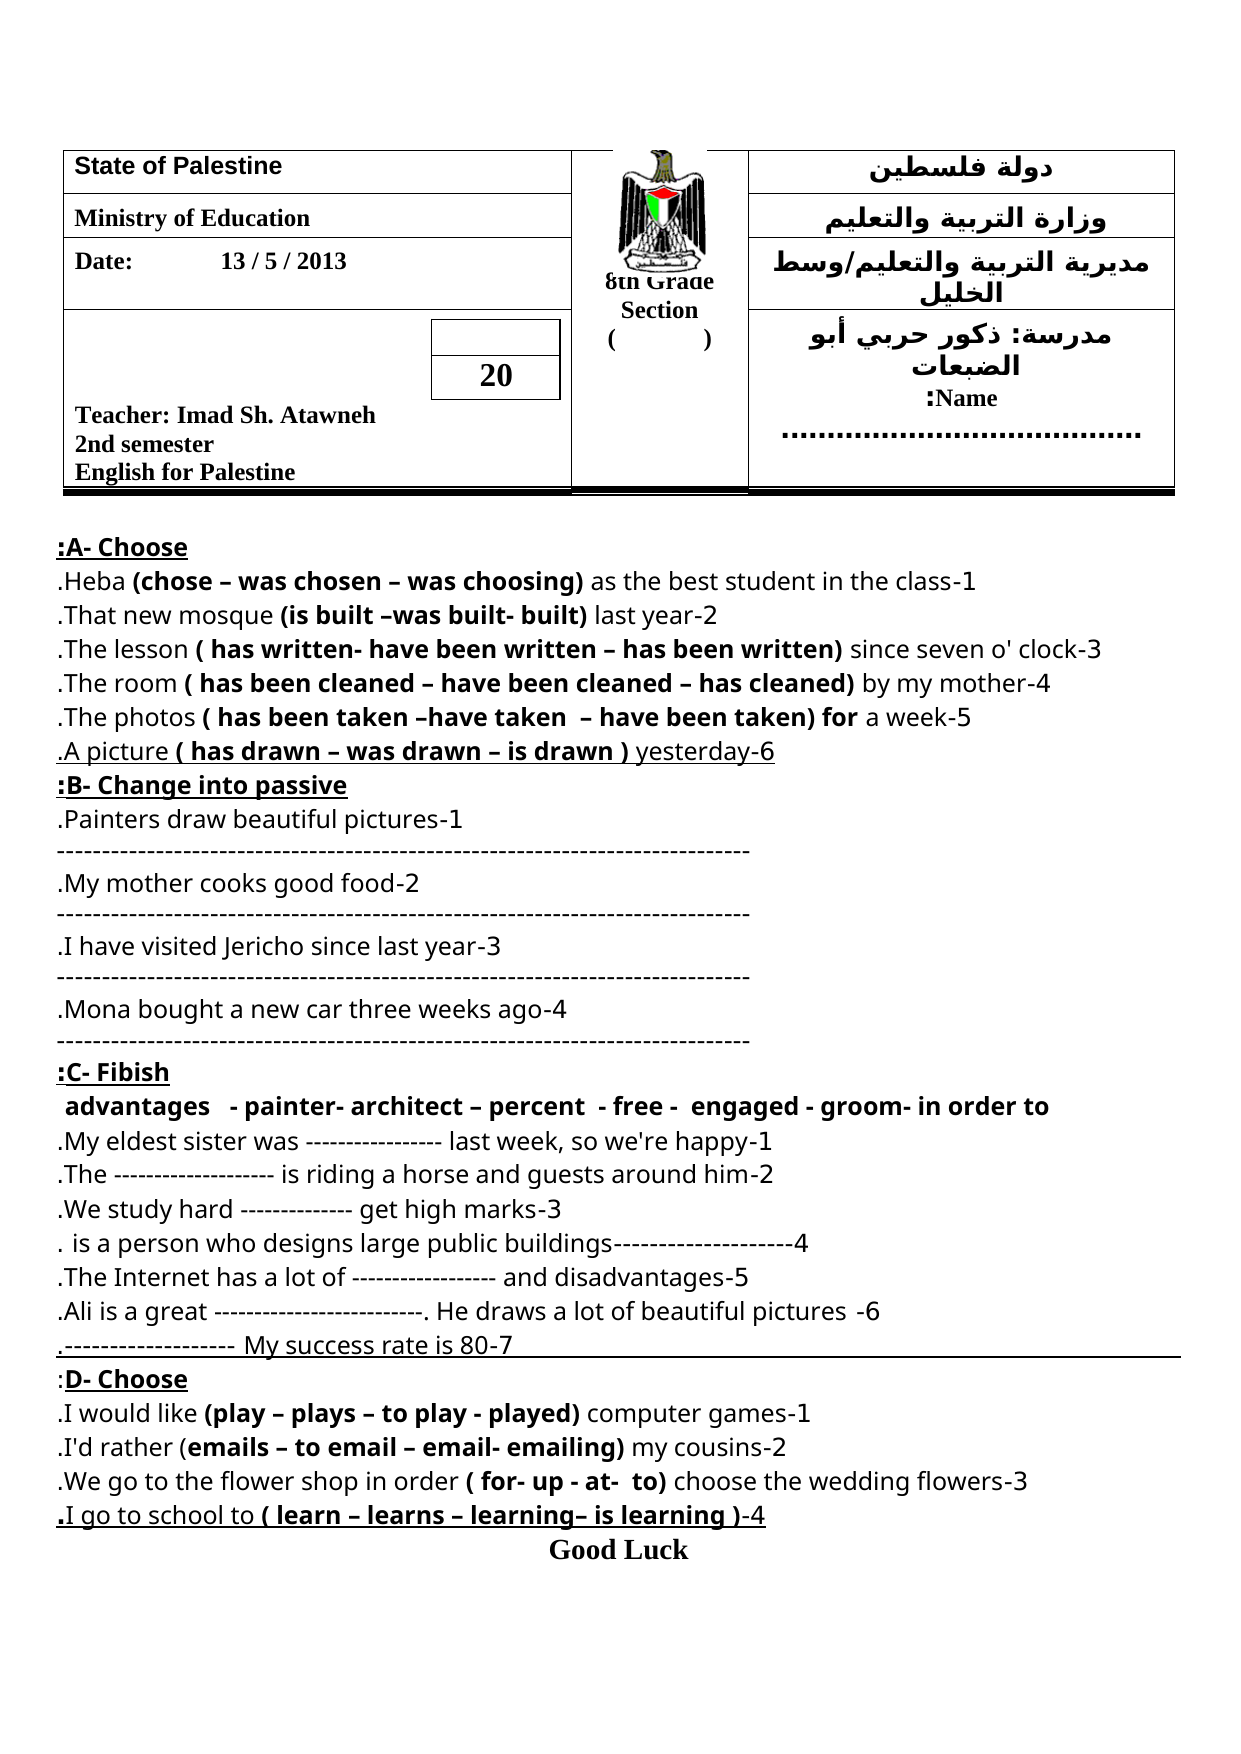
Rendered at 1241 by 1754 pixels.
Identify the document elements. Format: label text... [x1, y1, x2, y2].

text 1-Heba (chose – was chosen – was choosing) as the best student in the class. [56, 564, 1181, 598]
text 5-The Internet has a lot of ------------------ and disadvantages. [56, 1259, 1181, 1293]
text ----------------------------------------------------------------------------- [56, 836, 1181, 865]
table_header 8th Grade Section ( ) [572, 151, 748, 486]
text 4-I go to school to ( learn – learns – learning– is learning ). [56, 1498, 1181, 1532]
text 1-Painters draw beautiful pictures. [56, 802, 1181, 836]
table_cell مديرية التربية والتعليم/وسط الخليل [749, 238, 1174, 309]
text ----------------------------------------------------------------------------- [56, 1026, 1181, 1055]
text 6- Ali is a great --------------------------. He draws a lot of beautiful pictures. [56, 1293, 1181, 1327]
text ----------------------------------------------------------------------------- [56, 899, 1181, 928]
picture [613, 150, 707, 277]
table_cell Teacher: Imad Sh. Atawneh 2nd semester English for [64, 310, 571, 486]
text 3-We study hard -------------- get high marks. [56, 1191, 1181, 1225]
text A- Choose: [56, 529, 1181, 564]
text Good Luck [56, 1532, 1181, 1565]
text 3-I have visited since last year. [56, 928, 1181, 963]
text ----------------------------------------------------------------------------- [56, 963, 1181, 992]
text 1-I would like (play – plays – to play - played) computer games. [56, 1396, 1181, 1430]
table_header دولة فلسطين [749, 151, 1174, 193]
text 2-The -------------------- is riding a horse and guests around him. [56, 1157, 1181, 1191]
text advantages - painter- architect – percent - free - engaged - groom- in order to [56, 1089, 1181, 1123]
text 7-My success rate is 80 -------------------. [56, 1327, 1181, 1356]
text 3-We go to the flower shop in order ( for- up - at- to) choose the wedding flowers. [56, 1464, 1181, 1498]
text 4--------------------is a person who designs large public buildings . [56, 1225, 1181, 1259]
text D- Choose: [56, 1362, 1181, 1396]
text 6-A picture ( has drawn – was drawn – is drawn ) yesterday. [56, 734, 1181, 768]
table_cell مدرسة: ذكور حربي أبو الضبعات Name:…………………………………. [749, 310, 1174, 486]
text 2-That new mosque (is built –was built- built) last year. [56, 598, 1181, 632]
text C- Fibish: [56, 1055, 1181, 1089]
text B- Change into passive: [56, 768, 1181, 802]
text 5-The photos ( has been taken –have taken – have been taken) for a week. [56, 700, 1181, 734]
table_cell وزارة التربية والتعليم [749, 194, 1174, 237]
table_header State of [64, 151, 571, 193]
text 2-My mother cooks good food. [56, 865, 1181, 899]
text 2-I'd rather (emails – to email – email- emailing) my cousins. [56, 1430, 1181, 1464]
table_cell Ministry of Education [64, 194, 571, 237]
text 1-My eldest sister was ----------------- last week, so we're happy. [56, 1123, 1181, 1157]
text 4-Mona bought a new car three weeks ago. [56, 992, 1181, 1026]
text 3-The lesson ( has written- have been written – has been written) since seven o' clock. [56, 632, 1181, 666]
text 4-The room ( has been cleaned – have been cleaned – has cleaned) by my mother. [56, 666, 1181, 700]
table_cell Date: 13 / 5 / 2013 [64, 238, 571, 309]
